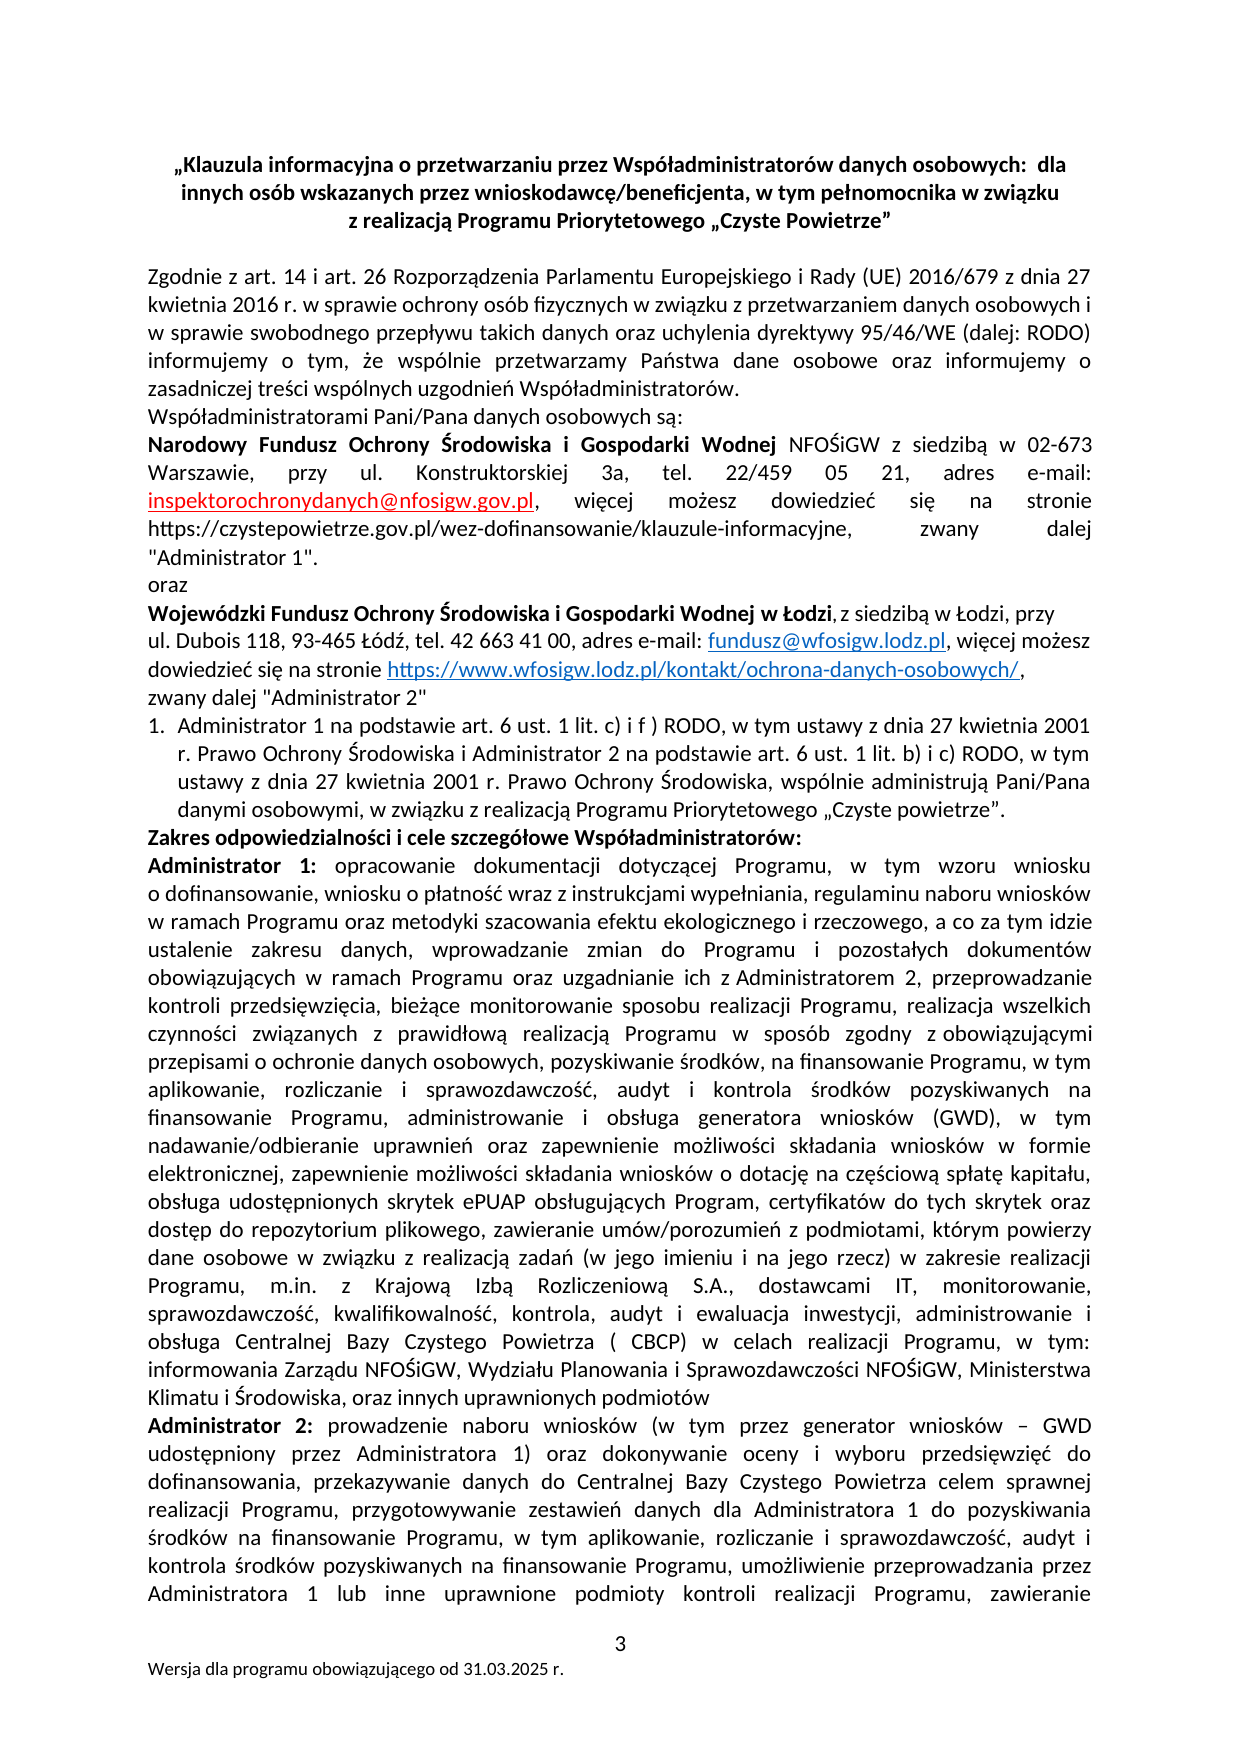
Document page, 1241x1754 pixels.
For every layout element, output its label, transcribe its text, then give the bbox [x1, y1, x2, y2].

text Wojewódzki Fundusz Ochrony Środowiska i Gospodarki Wodnej w Łodzi, z siedzibą w Łodzi, przy ul. Dubois 118, 93-465 Łódź, tel. 42 663 41 00, adres e-mail: fundusz@wfosigw.lodz.pl, więcej możesz dowiedzieć się na stronie https://www.wfosigw.lodz.pl/kontakt/ochrona-danych-osobowych/, zwany dalej "Administrator 2" [148, 599, 1093, 711]
text Zgodnie z art. 14 i art. 26 Rozporządzenia Parlamentu Europejskiego i Rady (UE) 2016/679 z dnia 27 kwietnia 2016 r. w sprawie ochrony osób fizycznych w związku z przetwarzaniem danych osobowych i w sprawie swobodnego przepływu takich danych oraz uchylenia dyrektywy 95/46/WE (dalej: RODO) informujemy o tym, że wspólnie przetwarzamy Państwa dane osobowe oraz informujemy o zasadniczej treści wspólnych uzgodnień Współadministratorów. [148, 262, 1093, 402]
text Współadministratorami Pani/Pana danych osobowych są: [148, 402, 1093, 431]
text oraz [148, 571, 1093, 599]
text „Klauzula informacyjna o przetwarzaniu przez Współadministratorów danych osobowych: dla innych osób wskazanych przez wnioskodawcę/beneficjenta, w tym pełnomocnika w związku z realizacją Programu Priorytetowego „Czyste Powietrze” [148, 150, 1093, 234]
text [148, 1411, 1093, 1607]
list Administrator 1 na podstawie art. 6 ust. 1 lit. c) i f ) RODO, w tym ustawy z dnia 27 kwietnia 2001 r. Prawo Ochrony Środowiska i Administrator 2 na podstawie art. 6 ust. 1 lit. b) i c) RODO, w tym ustawy z dnia 27 kwietnia 2001 r. Prawo Ochrony Środowiska, wspólnie administrują Pani/Pana danymi osobowymi, w związku z realizacją Programu Priorytetowego „Czyste powietrze”. [148, 711, 1093, 823]
text Administrator 1: opracowanie dokumentacji dotyczącej Programu, w tym wzoru wniosku o dofinansowanie, wniosku o płatność wraz z instrukcjami wypełniania, regulaminu naboru wniosków w ramach Programu oraz metodyki szacowania efektu ekologicznego i rzeczowego, a co za tym idzie ustalenie zakresu danych, wprowadzanie zmian do Programu i pozostałych dokumentów obowiązujących w ramach Programu oraz uzgadnianie ich z Administratorem 2, przeprowadzanie kontroli przedsięwzięcia, bieżące monitorowanie sposobu realizacji Programu, realizacja wszelkich czynności związanych z prawidłową realizacją Programu w sposób zgodny z obowiązującymi przepisami o ochronie danych osobowych, pozyskiwanie środków, na finansowanie Programu, w tym aplikowanie, rozliczanie i sprawozdawczość, audyt i kontrola środków pozyskiwanych na finansowanie Programu, administrowanie i obsługa generatora wniosków (GWD), w tym nadawanie/odbieranie uprawnień oraz zapewnienie możliwości składania wniosków w formie elektronicznej, zapewnienie możliwości składania wniosków o dotację na częściową spłatę kapitału, obsługa udostępnionych skrytek ePUAP obsługujących Program, certyfikatów do tych skrytek oraz dostęp do repozytorium plikowego, zawieranie umów/porozumień z podmiotami, którym powierzy dane osobowe w związku z realizacją zadań (w jego imieniu i na jego rzecz) w zakresie realizacji Programu, m.in. z Krajową Izbą Rozliczeniową S.A., dostawcami IT, monitorowanie, sprawozdawczość, kwalifikowalność, kontrola, audyt i ewaluacja inwestycji, administrowanie i obsługa Centralnej Bazy Czystego Powietrza ( CBCP) w celach realizacji Programu, w tym: informowania Zarządu NFOŚiGW, Wydziału Planowania i Sprawozdawczości NFOŚiGW, Ministerstwa Klimatu i Środowiska, oraz innych uprawnionych podmiotów [148, 851, 1093, 1411]
text Zakres odpowiedzialności i cele szczegółowe Współadministratorów: [148, 823, 1093, 851]
text Narodowy Fundusz Ochrony Środowiska i Gospodarki Wodnej NFOŚiGW z siedzibą w 02-673 Warszawie, przy ul. Konstruktorskiej 3a, tel. 22/459 05 21, adres e-mail: inspektorochronydanych@nfosigw.gov.pl, więcej możesz dowiedzieć się na stronie https://czystepowietrze.gov.pl/wez-dofinansowanie/klauzule-informacyjne, zwany dalej "Administrator 1". [148, 431, 1093, 571]
